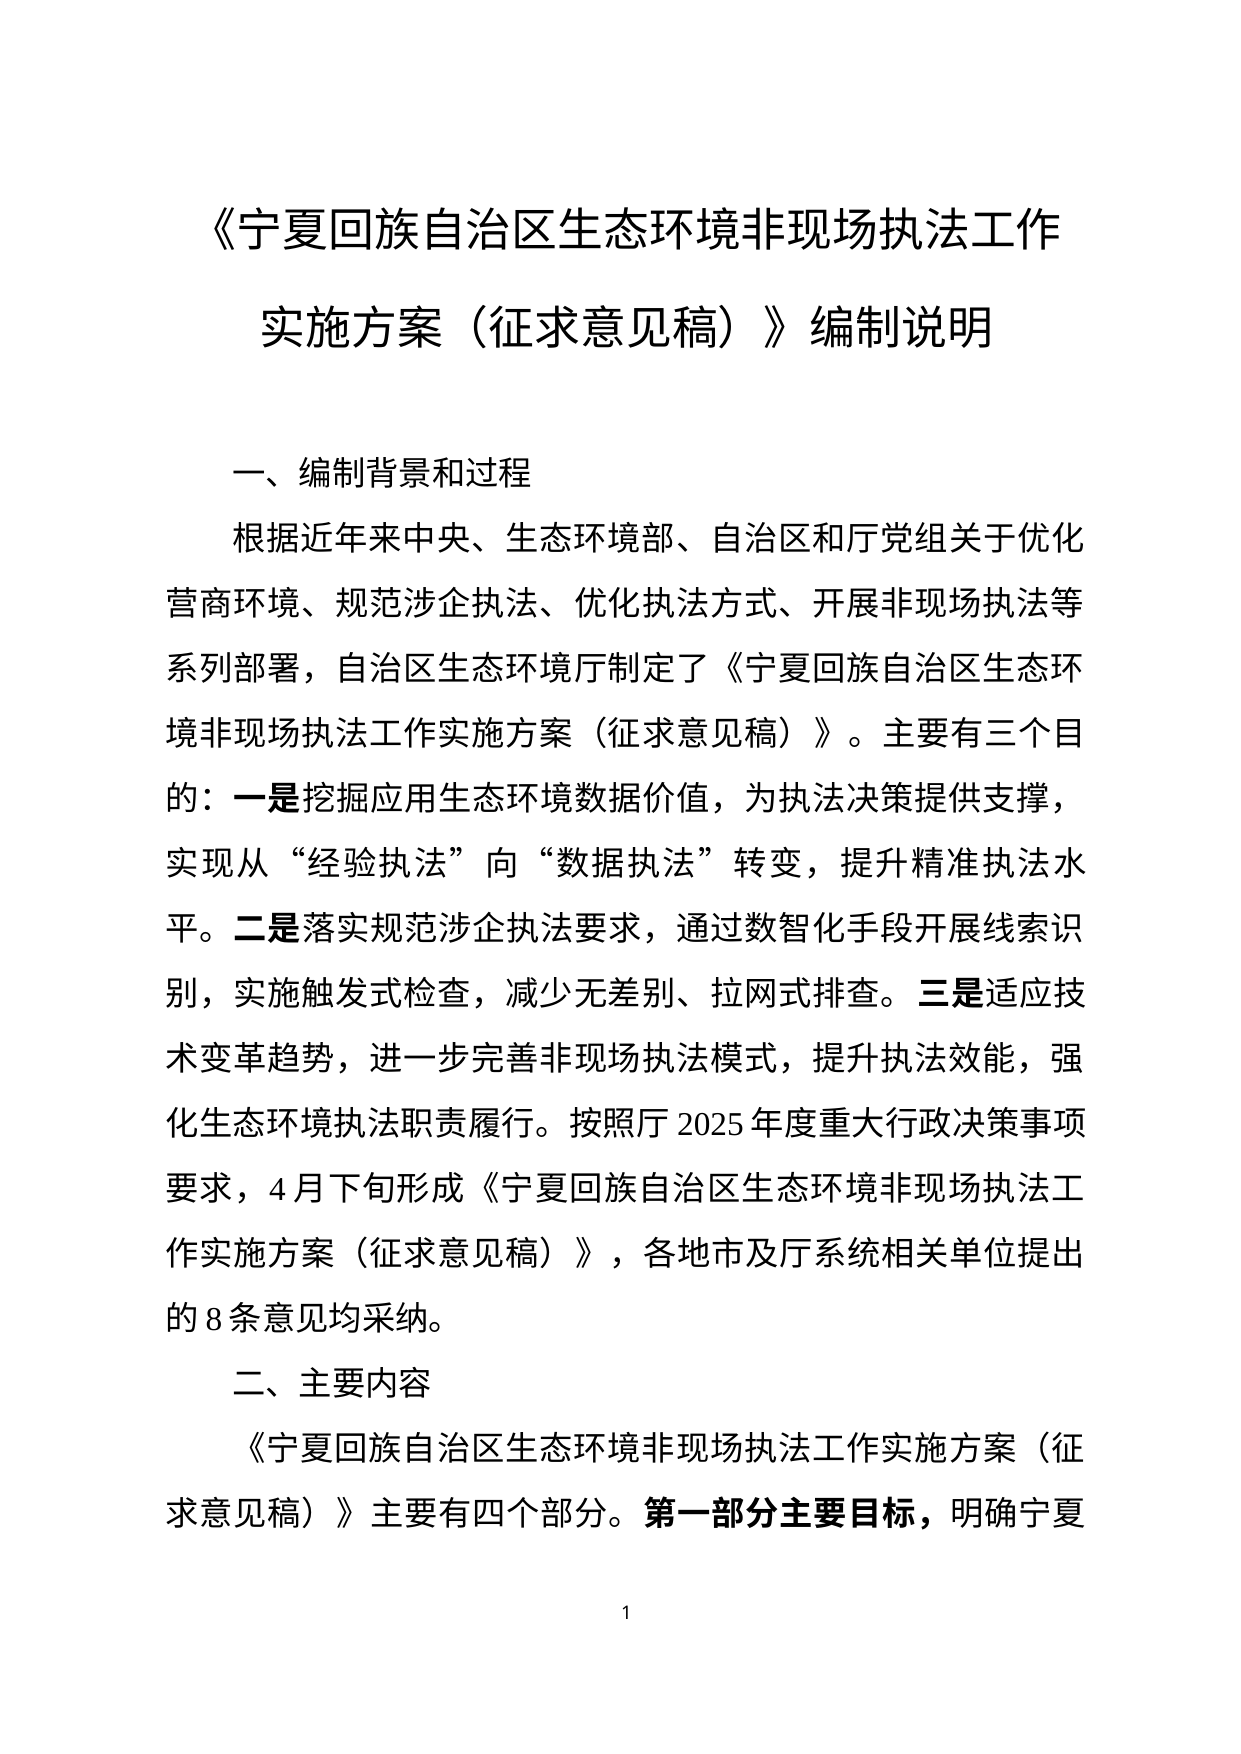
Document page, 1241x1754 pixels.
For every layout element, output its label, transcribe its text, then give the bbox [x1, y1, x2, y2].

text 根据近年来中央、生态环境部、自治区和厅党组关于优化营商环境、规范涉企执法、优化执法方式、开展非现场执法等系列部署，自治区生态环境厅制定了《宁夏回族自治区生态环境非现场执法工作实施方案（征求意见稿）》。主要有三个目的：一是挖掘应用生态环境数据价值，为执法决策提供支撑，实现从“经验执法”向“数据执法”转变，提升精准执法水平。二是落实规范涉企执法要求，通过数智化手段开展线索识别，实施触发式检查，减少无差别、拉网式排查。三是适应技术变革趋势，进一步完善非现场执法模式，提升执法效能，强化生态环境执法职责履行。按照厅2025年度重大行政决策事项要求，4月下旬形成《宁夏回族自治区生态环境非现场执法工作实施方案（征求意见稿）》，各地市及厅系统相关单位提出的8条意见均采纳。 [165, 503, 1087, 1348]
text 二、主要内容 [165, 1348, 1087, 1413]
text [165, 1413, 1087, 1543]
text 一、编制背景和过程 [165, 438, 1087, 503]
text 实施方案（征求意见稿）》编制说明 [165, 276, 1087, 373]
text 《宁夏回族自治区生态环境非现场执法工作 [165, 178, 1087, 276]
